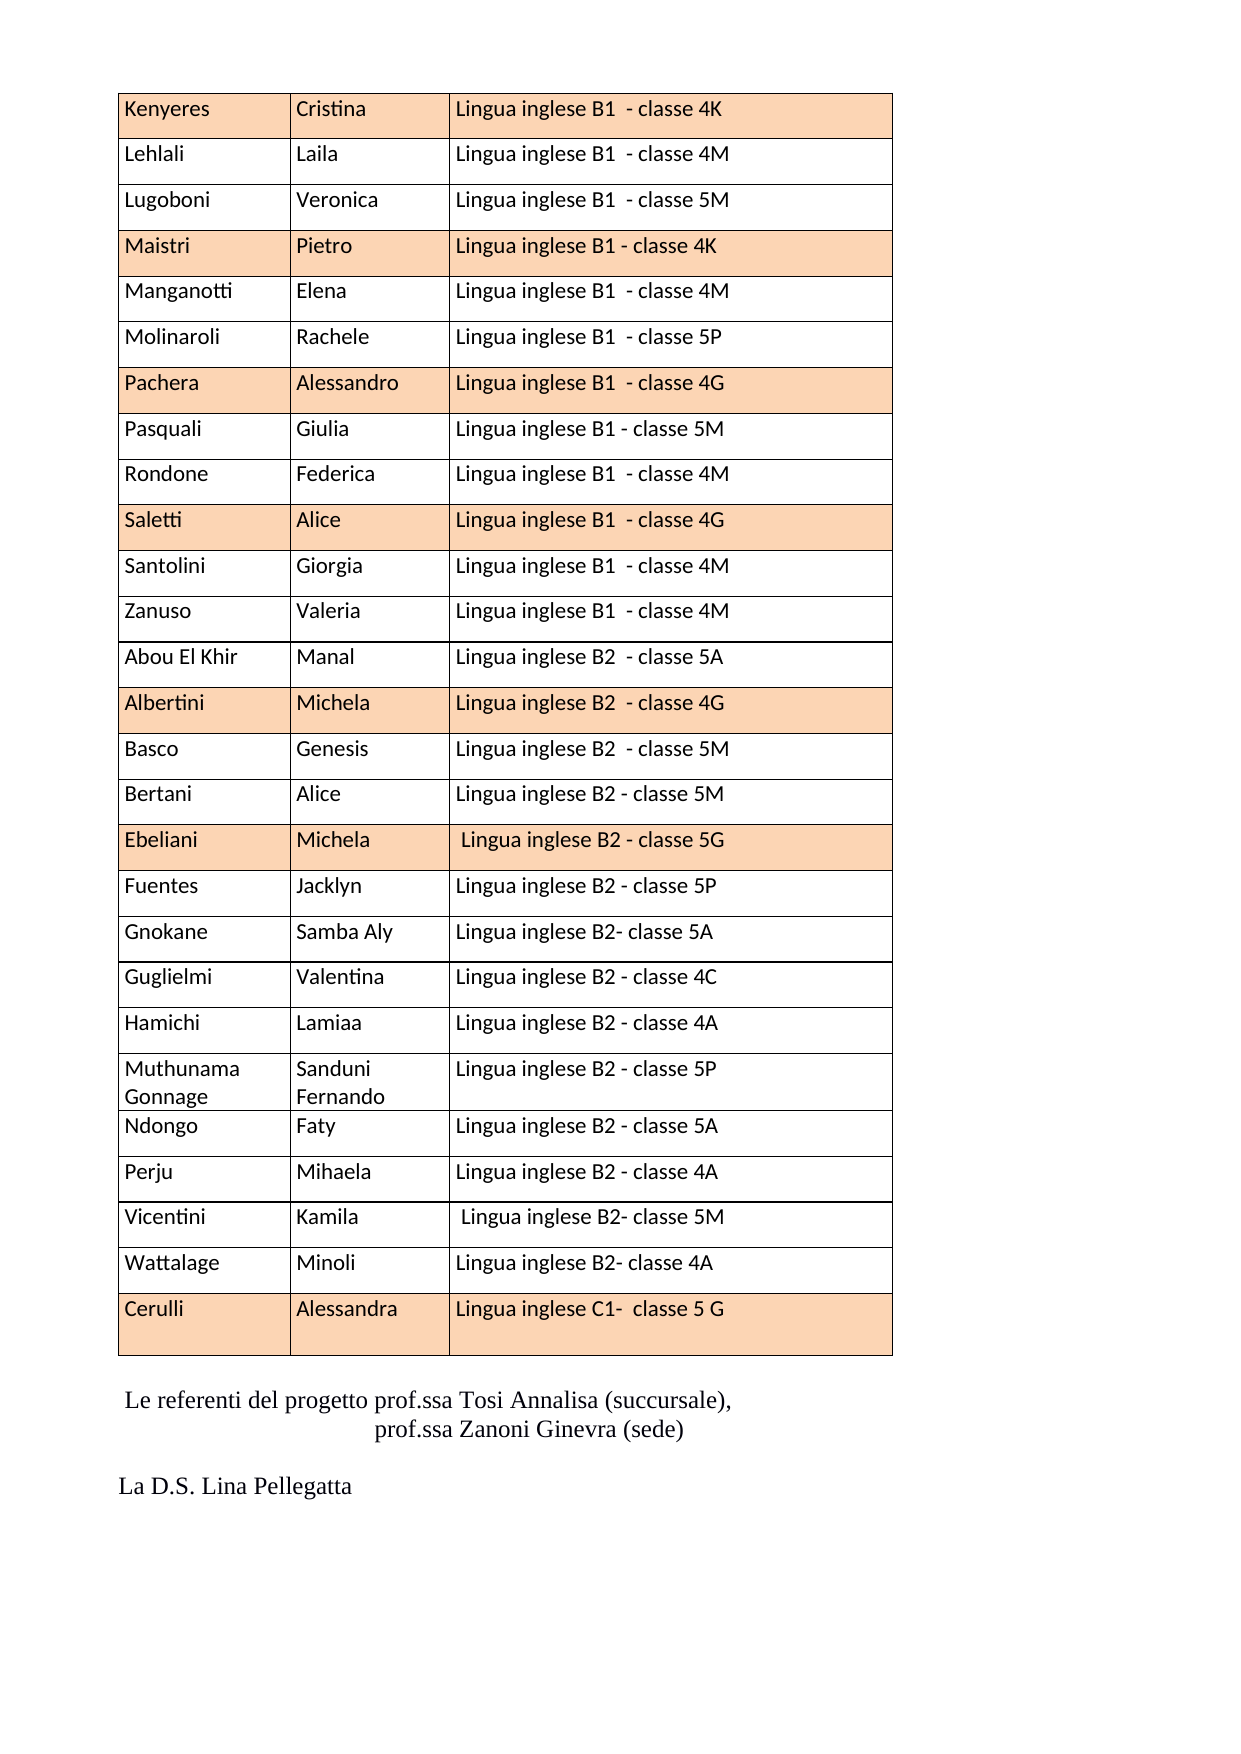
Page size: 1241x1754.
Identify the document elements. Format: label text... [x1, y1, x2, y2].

table_cell Saletti [119, 505, 290, 550]
table_cell Lingua inglese B1 - classe 5M [450, 414, 892, 458]
table_cell Giulia [291, 414, 449, 458]
table_cell Alessandro [291, 368, 449, 413]
table_cell Lugoboni [119, 185, 290, 230]
table_cell Guglielmi [119, 963, 290, 1007]
table_cell Faty [291, 1111, 449, 1156]
table_cell Lingua inglese B2 - classe 4A [450, 1157, 892, 1201]
table_cell Pietro [291, 231, 449, 276]
table_cell Manganotti [119, 277, 290, 321]
table_cell Lingua inglese B2- classe 5M [450, 1203, 892, 1247]
table_cell Lingua inglese B2 - classe 5A [450, 1111, 892, 1156]
table_cell Pachera [119, 368, 290, 413]
table_cell Lingua inglese B2 - classe 4A [450, 1008, 892, 1053]
table_cell Kamila [291, 1203, 449, 1247]
table_cell Samba Aly [291, 917, 449, 961]
table_cell Fuentes [119, 871, 290, 916]
table_cell Lingua inglese B2 - classe 5P [450, 871, 892, 916]
table_cell Pasquali [119, 414, 290, 458]
table_cell Elena [291, 277, 449, 321]
table_cell Maistri [119, 231, 290, 276]
table_cell Lingua inglese B2 - classe 5M [450, 780, 892, 824]
table_cell Valentina [291, 963, 449, 1007]
table_cell Lingua inglese C1- classe 5 G [450, 1294, 892, 1355]
table_cell Lingua inglese B2 - classe 5P [450, 1054, 892, 1110]
table_cell Michela [291, 825, 449, 870]
table_cell Lingua inglese B1 - classe 5M [450, 185, 892, 230]
table_cell Lingua inglese B2- classe 5A [450, 917, 892, 961]
table_cell Lingua inglese B1 - classe 4K [450, 94, 892, 138]
table_cell Wattalage [119, 1248, 290, 1293]
table_cell Minoli [291, 1248, 449, 1293]
text prof.ssa Zanoni Ginevra (sede) [118, 1414, 1122, 1443]
table_cell Lingua inglese B2 - classe 4C [450, 963, 892, 1007]
table_cell Lingua inglese B2 - classe 4G [450, 688, 892, 733]
table_cell Valeria [291, 597, 449, 641]
table_cell Lingua inglese B2 - classe 5G [450, 825, 892, 870]
table_cell Genesis [291, 734, 449, 778]
table_cell Hamichi [119, 1008, 290, 1053]
table_cell Lingua inglese B2- classe 4A [450, 1248, 892, 1293]
table_cell Lingua inglese B2 - classe 5M [450, 734, 892, 778]
table_cell Manal [291, 643, 449, 687]
table_cell Zanuso [119, 597, 290, 641]
table_cell Lamiaa [291, 1008, 449, 1053]
table_cell Lingua inglese B1 - classe 4M [450, 277, 892, 321]
table_cell Alice [291, 505, 449, 550]
text Le referenti del progetto prof.ssa Tosi Annalisa (succursale), [118, 1385, 1122, 1414]
table_cell Abou El Khir [119, 643, 290, 687]
table_cell Lingua inglese B1 - classe 4K [450, 231, 892, 276]
table_cell Sanduni Fernando [291, 1054, 449, 1110]
table_cell Ndongo [119, 1111, 290, 1156]
table_cell Cristina [291, 94, 449, 138]
table_cell Lingua inglese B1 - classe 5P [450, 322, 892, 367]
table_cell Laila [291, 139, 449, 184]
table_cell Lingua inglese B1 - classe 4M [450, 551, 892, 596]
table_cell Basco [119, 734, 290, 778]
table_cell Ebeliani [119, 825, 290, 870]
table_cell Michela [291, 688, 449, 733]
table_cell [450, 139, 892, 184]
table_cell Albertini [119, 688, 290, 733]
table_cell Rachele [291, 322, 449, 367]
table_cell Lingua inglese B1 - classe 4G [450, 505, 892, 550]
table_cell Lingua inglese B1 - classe 4M [450, 460, 892, 504]
table_cell Giorgia [291, 551, 449, 596]
table_cell Cerulli [119, 1294, 290, 1355]
table_cell Gnokane [119, 917, 290, 961]
table_cell Molinaroli [119, 322, 290, 367]
table_cell Santolini [119, 551, 290, 596]
text La D.S. Lina Pellegatta [118, 1471, 1122, 1500]
table_cell Lingua inglese B1 - classe 4G [450, 368, 892, 413]
table_cell Lingua inglese B2 - classe 5A [450, 643, 892, 687]
table_cell Jacklyn [291, 871, 449, 916]
table_cell Lingua inglese B1 - classe 4M [450, 597, 892, 641]
table_cell Lehlali [119, 139, 290, 184]
table_cell Bertani [119, 780, 290, 824]
table_cell Federica [291, 460, 449, 504]
table_cell Muthunama Gonnage [119, 1054, 290, 1110]
table_cell Kenyeres [119, 94, 290, 138]
table_cell Vicentini [119, 1203, 290, 1247]
table_cell Alessandra [291, 1294, 449, 1355]
table_cell Veronica [291, 185, 449, 230]
table_cell Rondone [119, 460, 290, 504]
table_cell Perju [119, 1157, 290, 1201]
table_cell Alice [291, 780, 449, 824]
table_cell Mihaela [291, 1157, 449, 1201]
